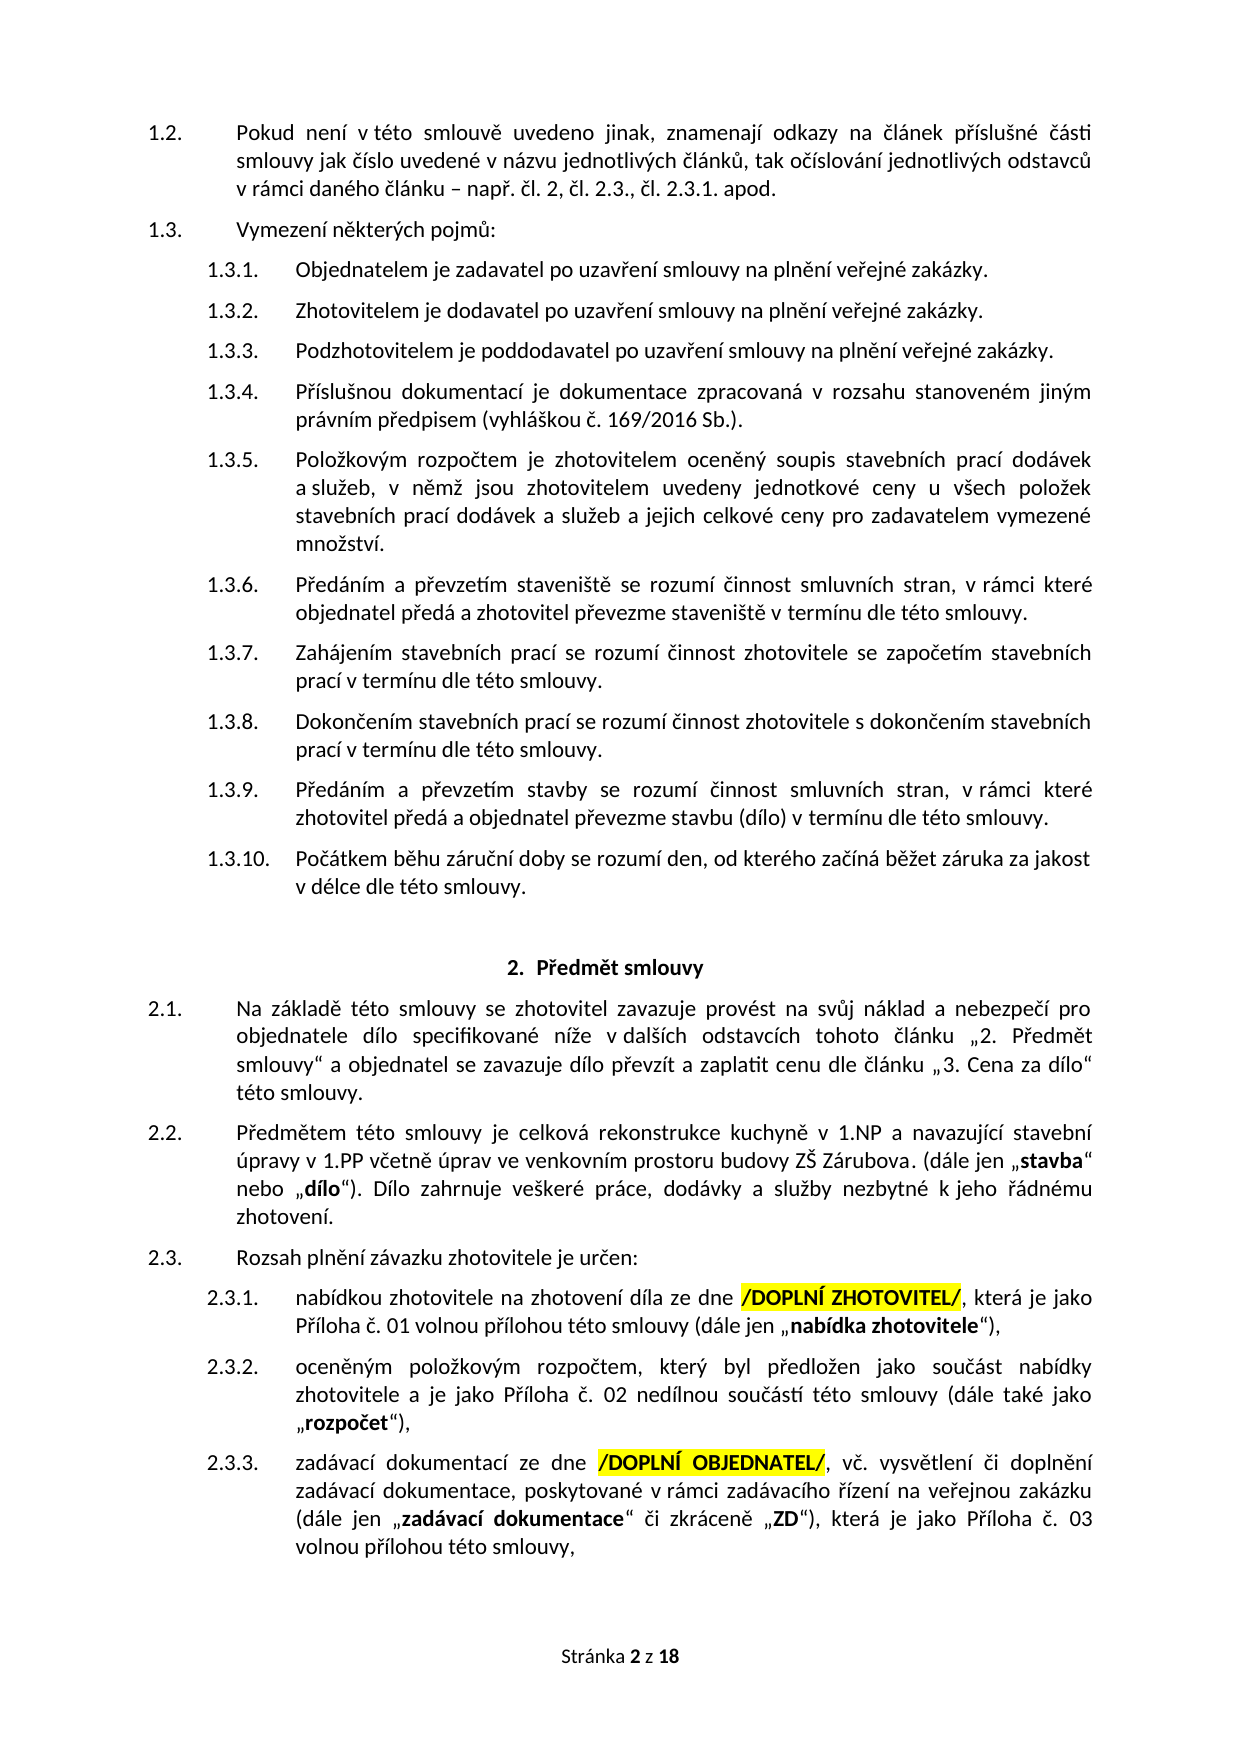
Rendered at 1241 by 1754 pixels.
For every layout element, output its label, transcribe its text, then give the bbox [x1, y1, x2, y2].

list Vymezení některých pojmů: [148, 215, 1093, 243]
list Zahájením stavebních prací se rozumí činnost zhotovitele se započetím stavebních prací v termínu dle této smlouvy. [207, 638, 1093, 694]
list Předmět smlouvy [118, 953, 1093, 981]
list Předáním a převzetím stavby se rozumí činnost smluvních stran, v rámci které zhotovitel předá a objednatel převezme stavbu (dílo) v termínu dle této smlouvy. [207, 776, 1093, 832]
list Rozsah plnění závazku zhotovitele je určen: [148, 1243, 1093, 1271]
list Příslušnou dokumentací je dokumentace zpracovaná v rozsahu stanoveném jiným právním předpisem (vyhláškou č. 169/2016 Sb.). [207, 377, 1093, 433]
list Objednatelem je zadavatel po uzavření smlouvy na plnění veřejné zakázky. [207, 255, 1093, 283]
list Počátkem běhu záruční doby se rozumí den, od kterého začíná běžet záruka za jakost v délce dle této smlouvy. [207, 844, 1093, 900]
list Zhotovitelem je dodavatel po uzavření smlouvy na plnění veřejné zakázky. [207, 296, 1093, 324]
list zadávací dokumentací ze dne /DOPLNÍ OBJEDNATEL/, vč. vysvětlení či doplnění zadávací dokumentace, poskytované v rámci zadávacího řízení na veřejnou zakázku (dále jen „zadávací dokumentace“ či zkráceně „ZD“), která je jako Příloha č. 03 volnou přílohou této smlouvy, [207, 1448, 1093, 1561]
list Na základě této smlouvy se zhotovitel zavazuje provést na svůj náklad a nebezpečí pro objednatele dílo specifikované níže v dalších odstavcích tohoto článku „2. Předmět smlouvy“ a objednatel se zavazuje dílo převzít a zaplatit cenu dle článku „3. Cena za dílo“ této smlouvy. [148, 994, 1093, 1106]
list Dokončením stavebních prací se rozumí činnost zhotovitele s dokončením stavebních prací v termínu dle této smlouvy. [207, 707, 1093, 763]
list nabídkou zhotovitele na zhotovení díla ze dne /DOPLNÍ ZHOTOVITEL/, která je jako Příloha č. 01 volnou přílohou této smlouvy (dále jen „nabídka zhotovitele“), [207, 1283, 1093, 1339]
list Předáním a převzetím staveniště se rozumí činnost smluvních stran, v rámci které objednatel předá a zhotovitel převezme staveniště v termínu dle této smlouvy. [207, 570, 1093, 626]
list Podzhotovitelem je poddodavatel po uzavření smlouvy na plnění veřejné zakázky. [207, 336, 1093, 364]
list Položkovým rozpočtem je zhotovitelem oceněný soupis stavebních prací dodávek a služeb, v němž jsou zhotovitelem uvedeny jednotkové ceny u všech položek stavebních prací dodávek a služeb a jejich celkové ceny pro zadavatelem vymezené množství. [207, 445, 1093, 557]
list Pokud není v této smlouvě uvedeno jinak, znamenají odkazy na článek příslušné části smlouvy jak číslo uvedené v názvu jednotlivých článků, tak očíslování jednotlivých odstavců v rámci daného článku – např. čl. 2, čl. 2.3., čl. 2.3.1. apod. [148, 118, 1093, 202]
list oceněným položkovým rozpočtem, který byl předložen jako součást nabídky zhotovitele a je jako Příloha č. 02 nedílnou součástí této smlouvy (dále také jako „rozpočet“), [207, 1352, 1093, 1436]
list Předmětem této smlouvy je . (dále jen „stavba“ nebo „dílo“). Dílo zahrnuje veškeré práce, dodávky a služby nezbytné k jeho řádnému zhotovení. [148, 1118, 1093, 1230]
